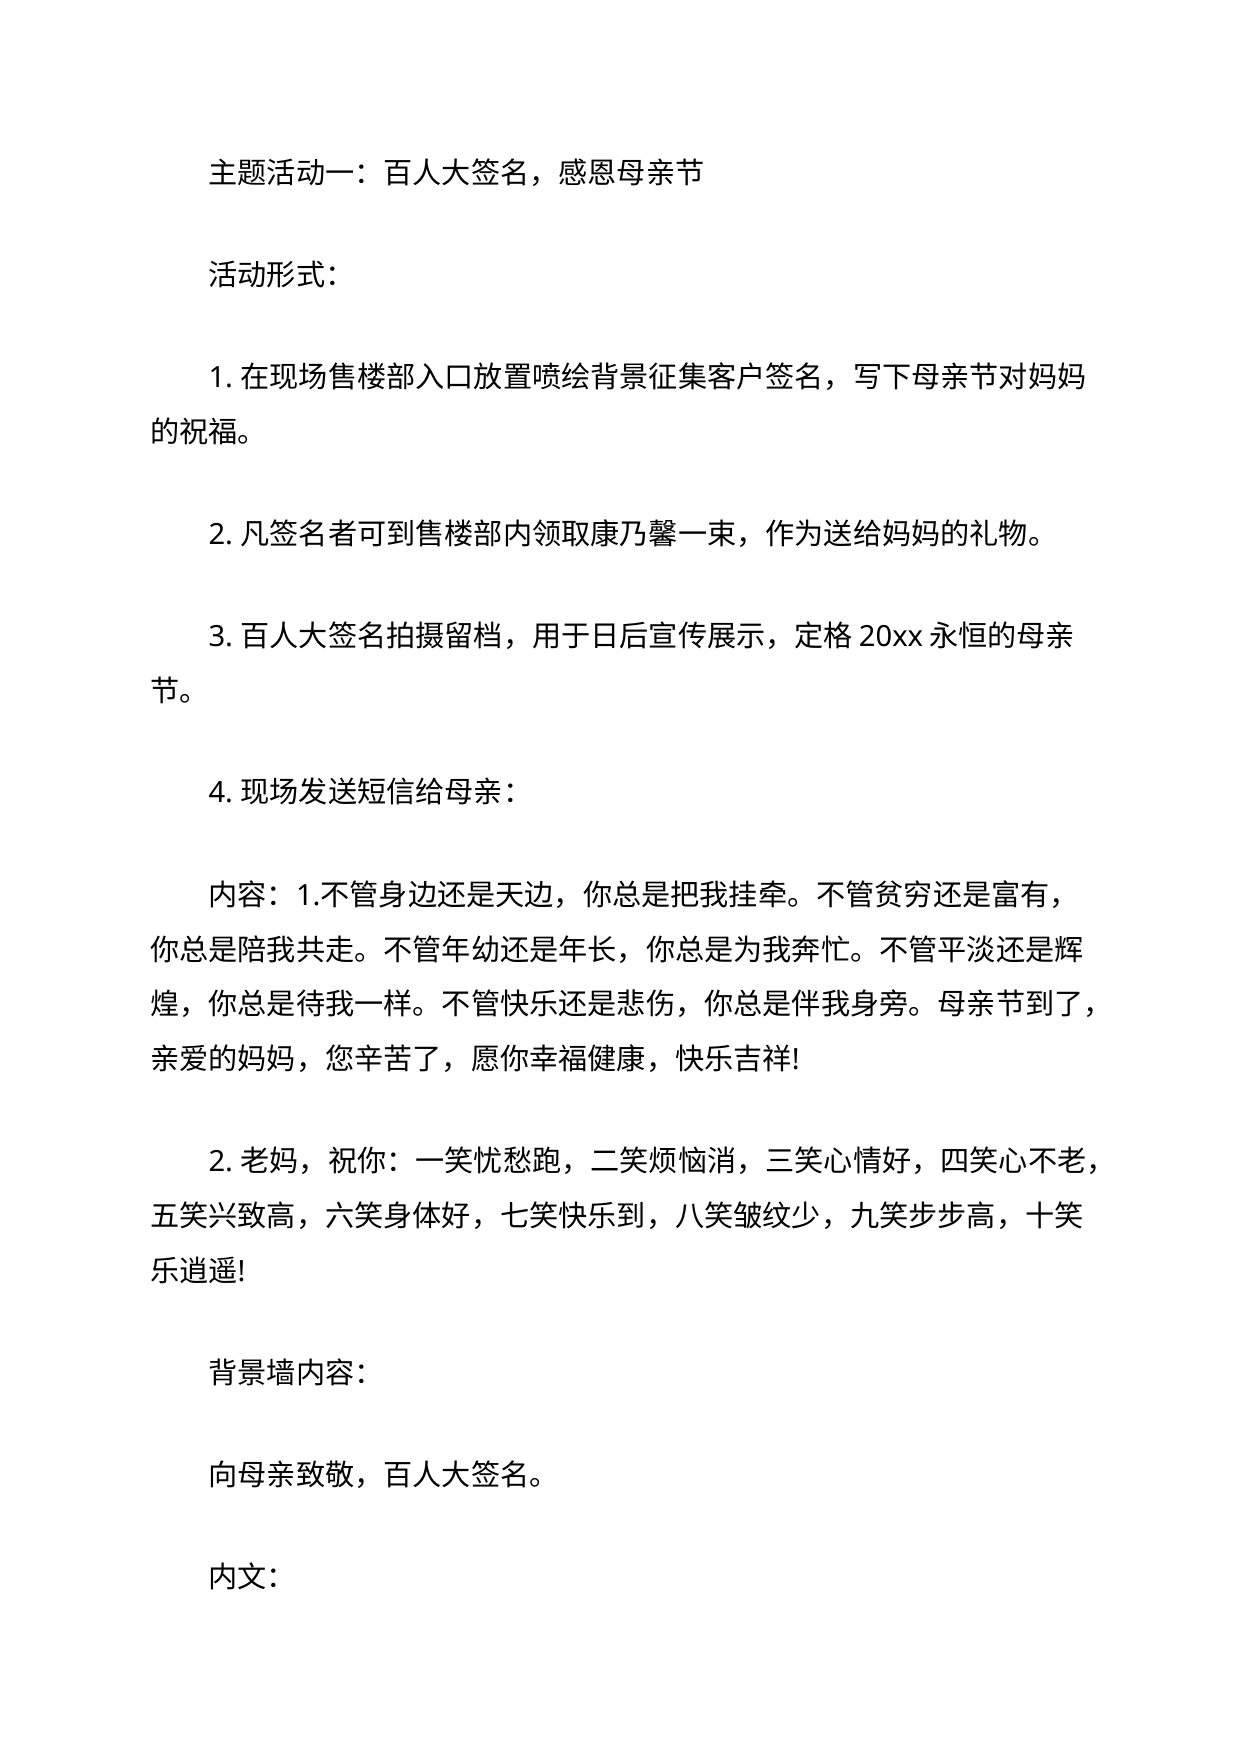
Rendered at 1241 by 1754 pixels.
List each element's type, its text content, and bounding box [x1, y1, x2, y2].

text 主题活动一：百人大签名，感恩母亲节 [150, 150, 1090, 192]
text 2. 老妈，祝你：一笑忧愁跑，二笑烦恼消，三笑心情好，四笑心不老，五笑兴致高，六笑身体好，七笑快乐到，八笑皱纹少，九笑步步高，十笑乐逍遥! [150, 1138, 1090, 1290]
text 内容：1.不管身边还是天边，你总是把我挂牵。不管贫穷还是富有，你总是陪我共走。不管年幼还是年长，你总是为我奔忙。不管平淡还是辉煌，你总是待我一样。不管快乐还是悲伤，你总是伴我身旁。母亲节到了，亲爱的妈妈，您辛苦了，愿你幸福健康，快乐吉祥! [150, 871, 1090, 1078]
text 向母亲致敬，百人大签名。 [150, 1451, 1090, 1494]
text 内文： [150, 1553, 1090, 1596]
text 1. 在现场售楼部入口放置喷绘背景征集客户签名，写下母亲节对妈妈的祝福。 [150, 353, 1090, 451]
text 2. 凡签名者可到售楼部内领取康乃馨一束，作为送给妈妈的礼物。 [150, 510, 1090, 553]
text 4. 现场发送短信给母亲： [150, 769, 1090, 811]
text 活动形式： [150, 252, 1090, 294]
text 背景墙内容： [150, 1350, 1090, 1392]
text 3. 百人大签名拍摄留档，用于日后宣传展示，定格20xx永恒的母亲节。 [150, 612, 1090, 709]
